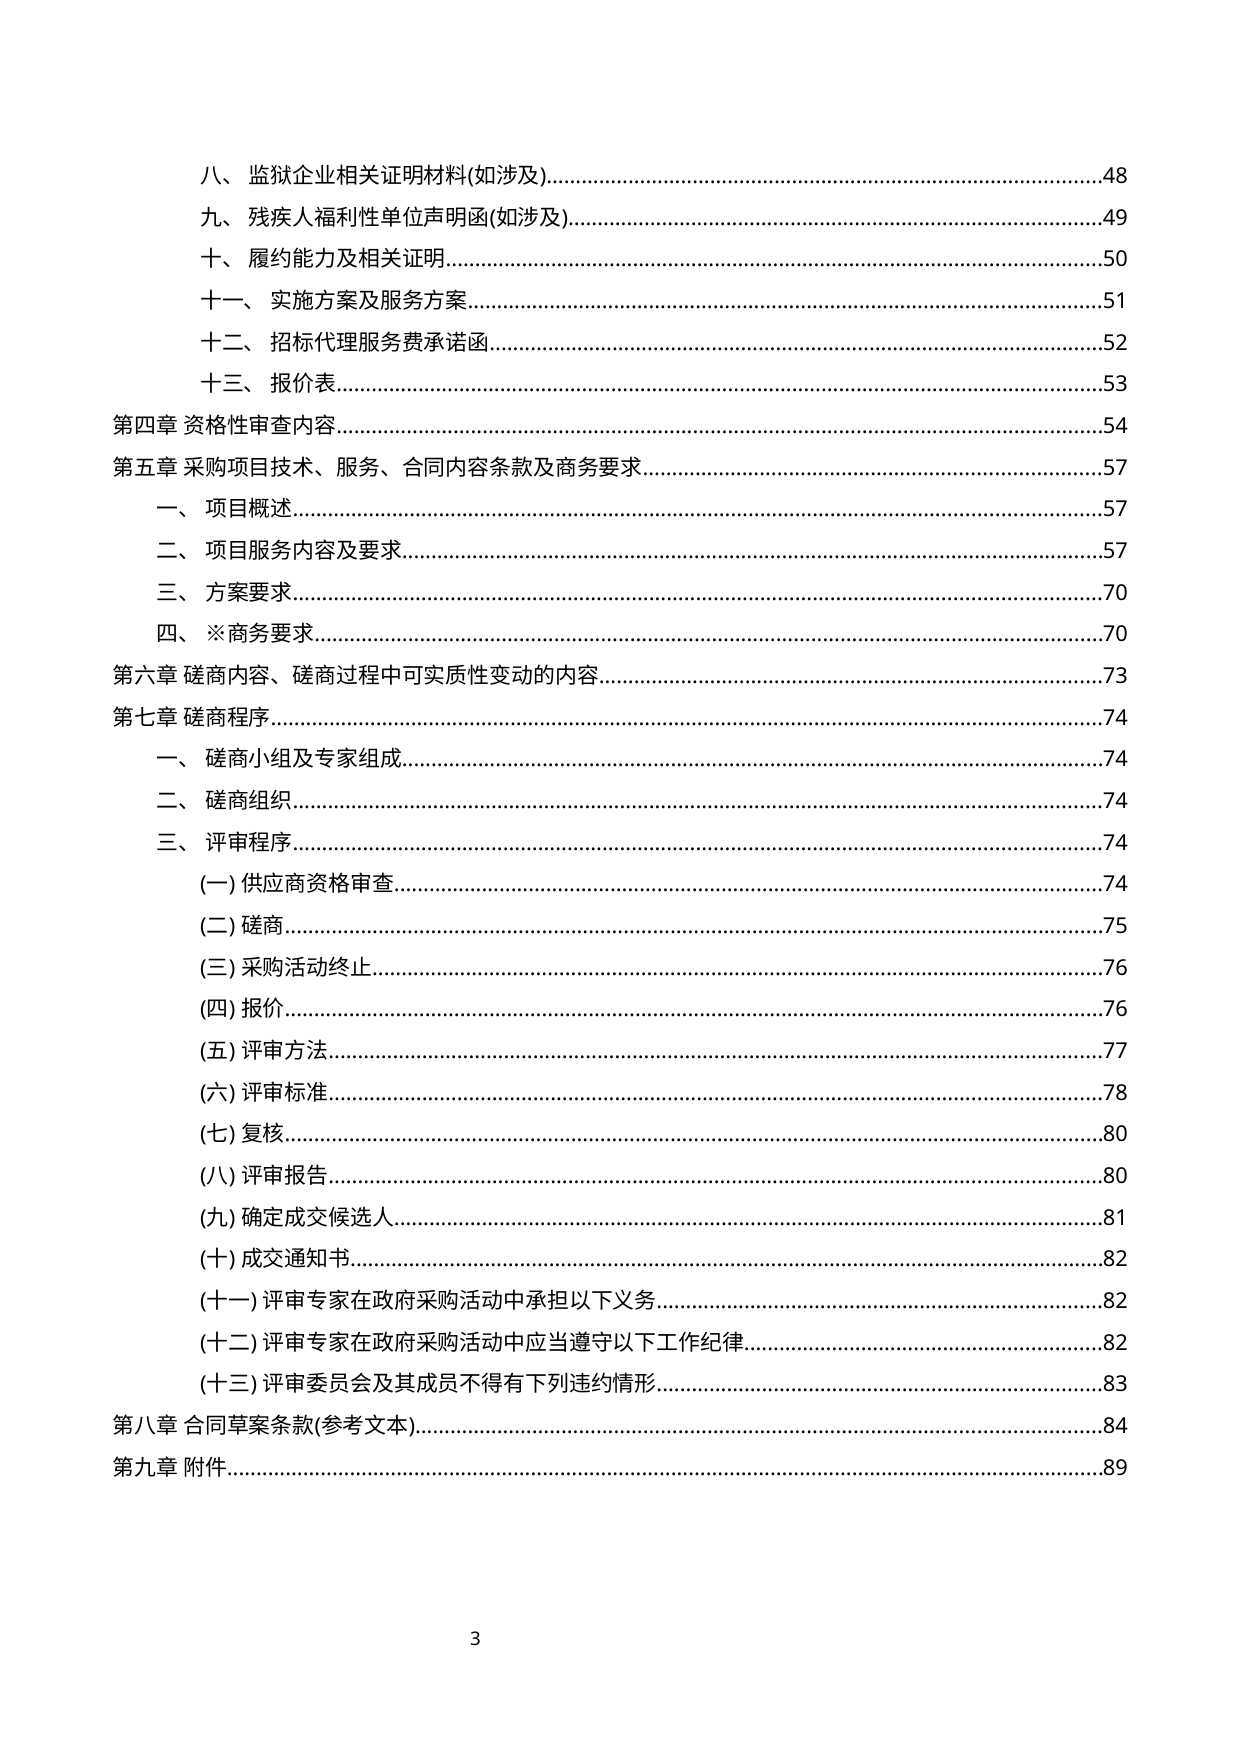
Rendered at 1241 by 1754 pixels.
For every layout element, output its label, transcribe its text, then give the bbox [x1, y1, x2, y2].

text 二、 项目服务内容及要求 57 [156, 525, 1128, 567]
text (一) 供应商资格审查 74 [200, 858, 1128, 900]
text 八、 监狱企业相关证明材料(如涉及) 48 [200, 150, 1128, 192]
text (三) 采购活动终止 76 [200, 942, 1128, 983]
text 一、 项目概述 57 [156, 483, 1128, 525]
text (十三) 评审委员会及其成员不得有下列违约情形 83 [200, 1358, 1128, 1400]
text 第四章 资格性审查内容 54 [112, 400, 1128, 442]
text 一、 磋商小组及专家组成 74 [156, 733, 1128, 775]
text 十、 履约能力及相关证明 50 [200, 233, 1128, 275]
text (八) 评审报告 80 [200, 1150, 1128, 1192]
text 二、 磋商组织 74 [156, 775, 1128, 817]
text 四、 ※商务要求 70 [156, 608, 1128, 650]
text (十二) 评审专家在政府采购活动中应当遵守以下工作纪律 82 [200, 1317, 1128, 1358]
text 第八章 合同草案条款(参考文本) 84 [112, 1400, 1128, 1442]
text 第六章 磋商内容、磋商过程中可实质性变动的内容 73 [112, 650, 1128, 692]
text 第五章 采购项目技术、服务、合同内容条款及商务要求 57 [112, 442, 1128, 483]
text (二) 磋商 75 [200, 900, 1128, 942]
text (六) 评审标准 78 [200, 1067, 1128, 1108]
text 第七章 磋商程序 74 [112, 692, 1128, 733]
text (十一) 评审专家在政府采购活动中承担以下义务 82 [200, 1275, 1128, 1317]
text (五) 评审方法 77 [200, 1025, 1128, 1067]
text (十) 成交通知书 82 [200, 1233, 1128, 1275]
text 十二、 招标代理服务费承诺函 52 [200, 317, 1128, 358]
text 三、 评审程序 74 [156, 817, 1128, 858]
text (七) 复核 80 [200, 1108, 1128, 1150]
text 十一、 实施方案及服务方案 51 [200, 275, 1128, 317]
text 九、 残疾人福利性单位声明函(如涉及) 49 [200, 192, 1128, 233]
text (四) 报价 76 [200, 983, 1128, 1025]
text 第九章 附件 89 [112, 1442, 1128, 1483]
text (九) 确定成交候选人 81 [200, 1192, 1128, 1233]
text 三、 方案要求 70 [156, 567, 1128, 608]
text 十三、 报价表 53 [200, 358, 1128, 400]
